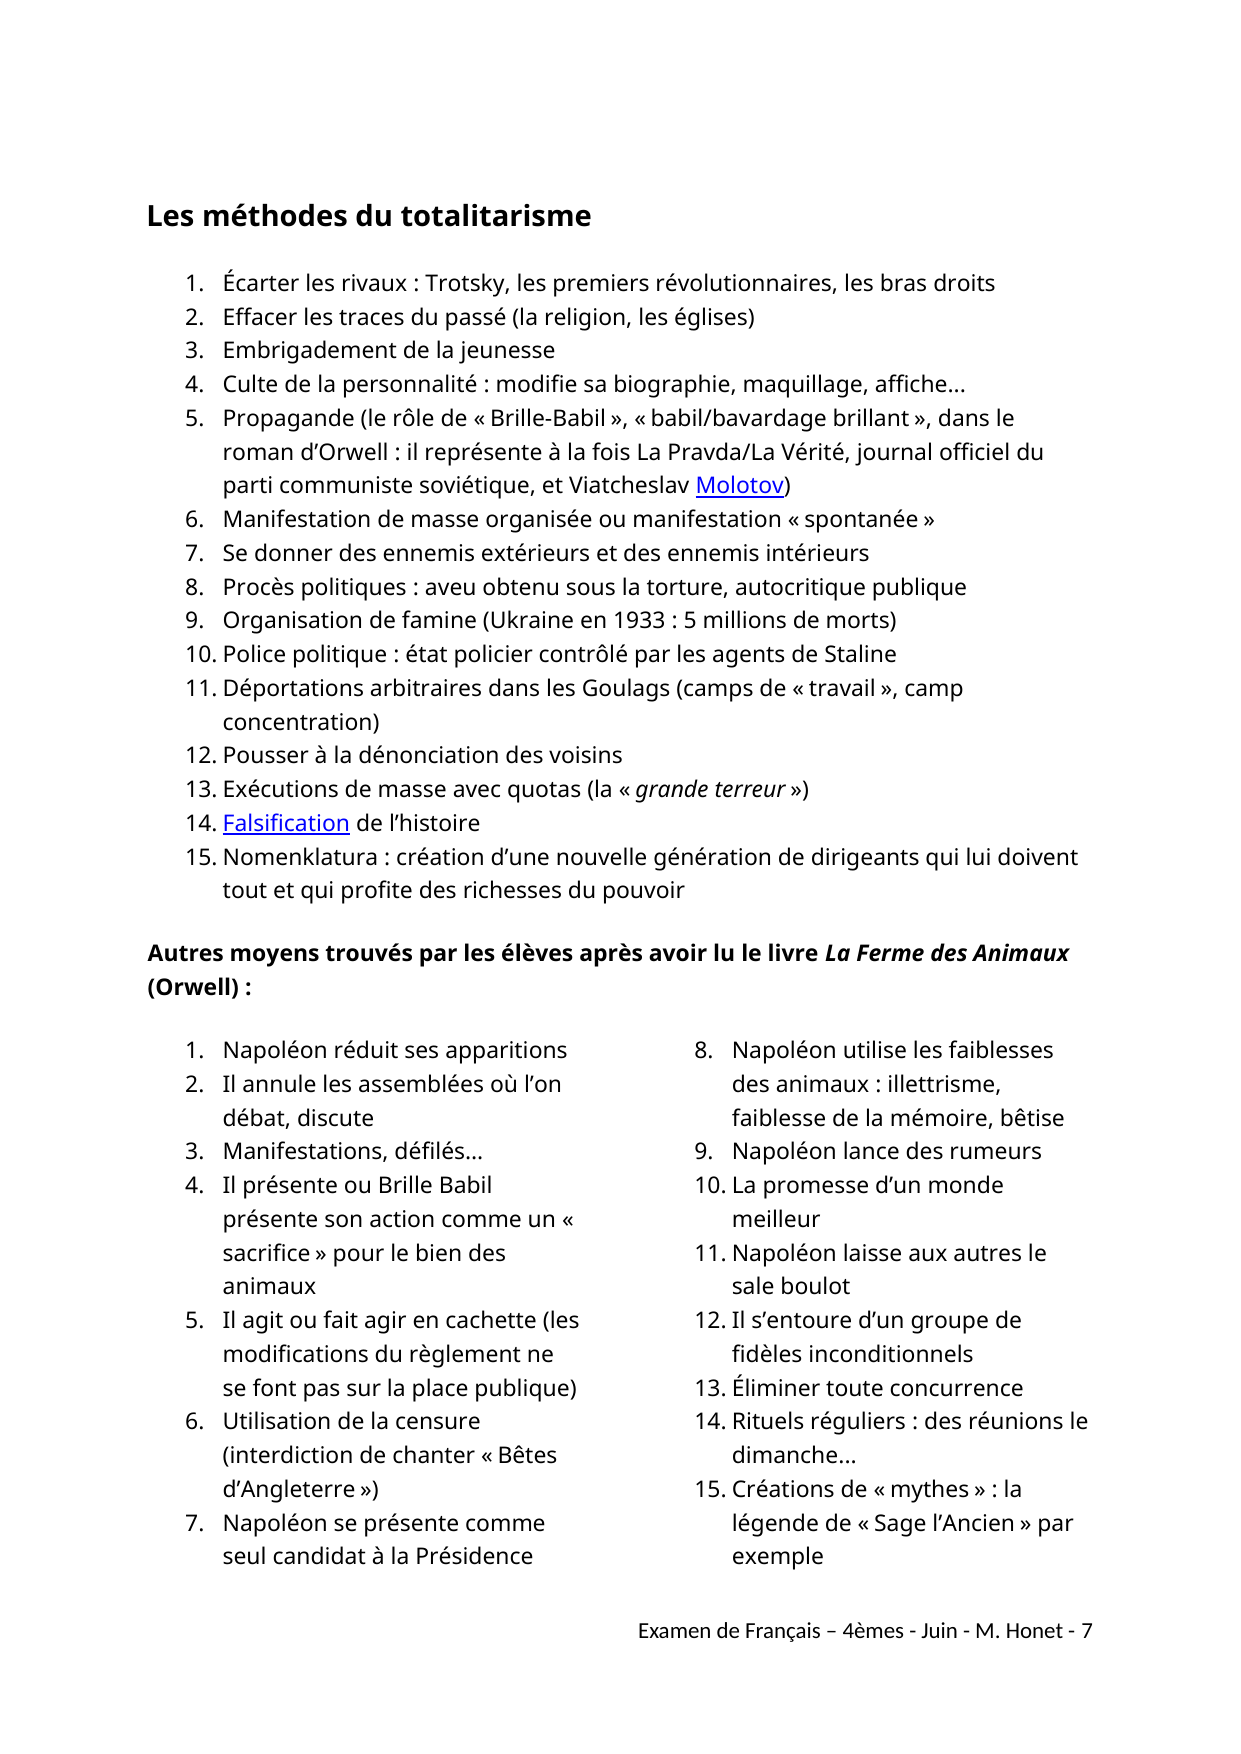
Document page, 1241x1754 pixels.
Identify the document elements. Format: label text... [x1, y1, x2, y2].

list Police politique : état policier contrôlé par les agents de Staline [185, 638, 1091, 669]
list Napoléon laisse aux autres le sale boulot [694, 1236, 1091, 1301]
list Napoléon réduit ses apparitions [185, 1034, 582, 1065]
list Éliminer toute concurrence [694, 1371, 1091, 1403]
list Napoléon utilise les faiblesses des animaux : illettrisme, faiblesse de la mémoire, bêtise [694, 1034, 1091, 1133]
list Il annule les assemblées où l’on débat, discute [185, 1068, 582, 1133]
list Exécutions de masse avec quotas (la « grande terreur ») [185, 773, 1091, 804]
list Rituels réguliers : des réunions le dimanche... [694, 1405, 1091, 1470]
list Falsification de l’histoire [185, 807, 1091, 838]
list Culte de la personnalité : modifie sa biographie, maquillage, affiche... [185, 368, 1091, 399]
list Embrigadement de la jeunesse [185, 334, 1091, 366]
subtitle Les méthodes du totalitarisme [146, 195, 1091, 234]
list Napoléon lance des rumeurs [694, 1135, 1091, 1166]
list Procès politiques : aveu obtenu sous la torture, autocritique publique [185, 571, 1091, 602]
list Propagande (le rôle de « Brille-Babil », « babil/bavardage brillant », dans le roman d’Orwell : il représente à la fois La Pravda/La Vérité, journal officiel du parti communiste soviétique, et Viatcheslav Molotov) [185, 402, 1091, 501]
list Il s’entoure d’un groupe de fidèles inconditionnels [694, 1304, 1091, 1369]
text Autres moyens trouvés par les élèves après avoir lu le livre La Ferme des Animaux (Orwell) : [147, 937, 1091, 1002]
list Écarter les rivaux : Trotsky, les premiers révolutionnaires, les bras droits [185, 267, 1091, 298]
list Manifestation de masse organisée ou manifestation « spontanée » [185, 503, 1091, 534]
list Organisation de famine (Ukraine en 1933 : 5 millions de morts) [185, 604, 1091, 636]
list Il agit ou fait agir en cachette (les modifications du règlement ne se font pas sur la place publique) [185, 1304, 582, 1403]
list Napoléon se présente comme seul candidat à la Présidence [185, 1506, 582, 1571]
list Manifestations, défilés… [185, 1135, 582, 1166]
list La promesse d’un monde meilleur [694, 1169, 1091, 1234]
list Effacer les traces du passé (la religion, les églises) [185, 301, 1091, 332]
list Se donner des ennemis extérieurs et des ennemis intérieurs [185, 537, 1091, 568]
list Créations de « mythes » : la légende de « Sage l’Ancien » par exemple [694, 1473, 1091, 1571]
list Il présente ou Brille Babil présente son action comme un « sacrifice » pour le bien des animaux [185, 1169, 582, 1301]
list Utilisation de la censure (interdiction de chanter « Bêtes d’Angleterre ») [185, 1405, 582, 1504]
list Nomenklatura : création d’une nouvelle génération de dirigeants qui lui doivent tout et qui profite des richesses du pouvoir [185, 841, 1091, 906]
list Déportations arbitraires dans les Goulags (camps de « travail », camp concentration) [185, 672, 1091, 737]
list Pousser à la dénonciation des voisins [185, 739, 1091, 771]
